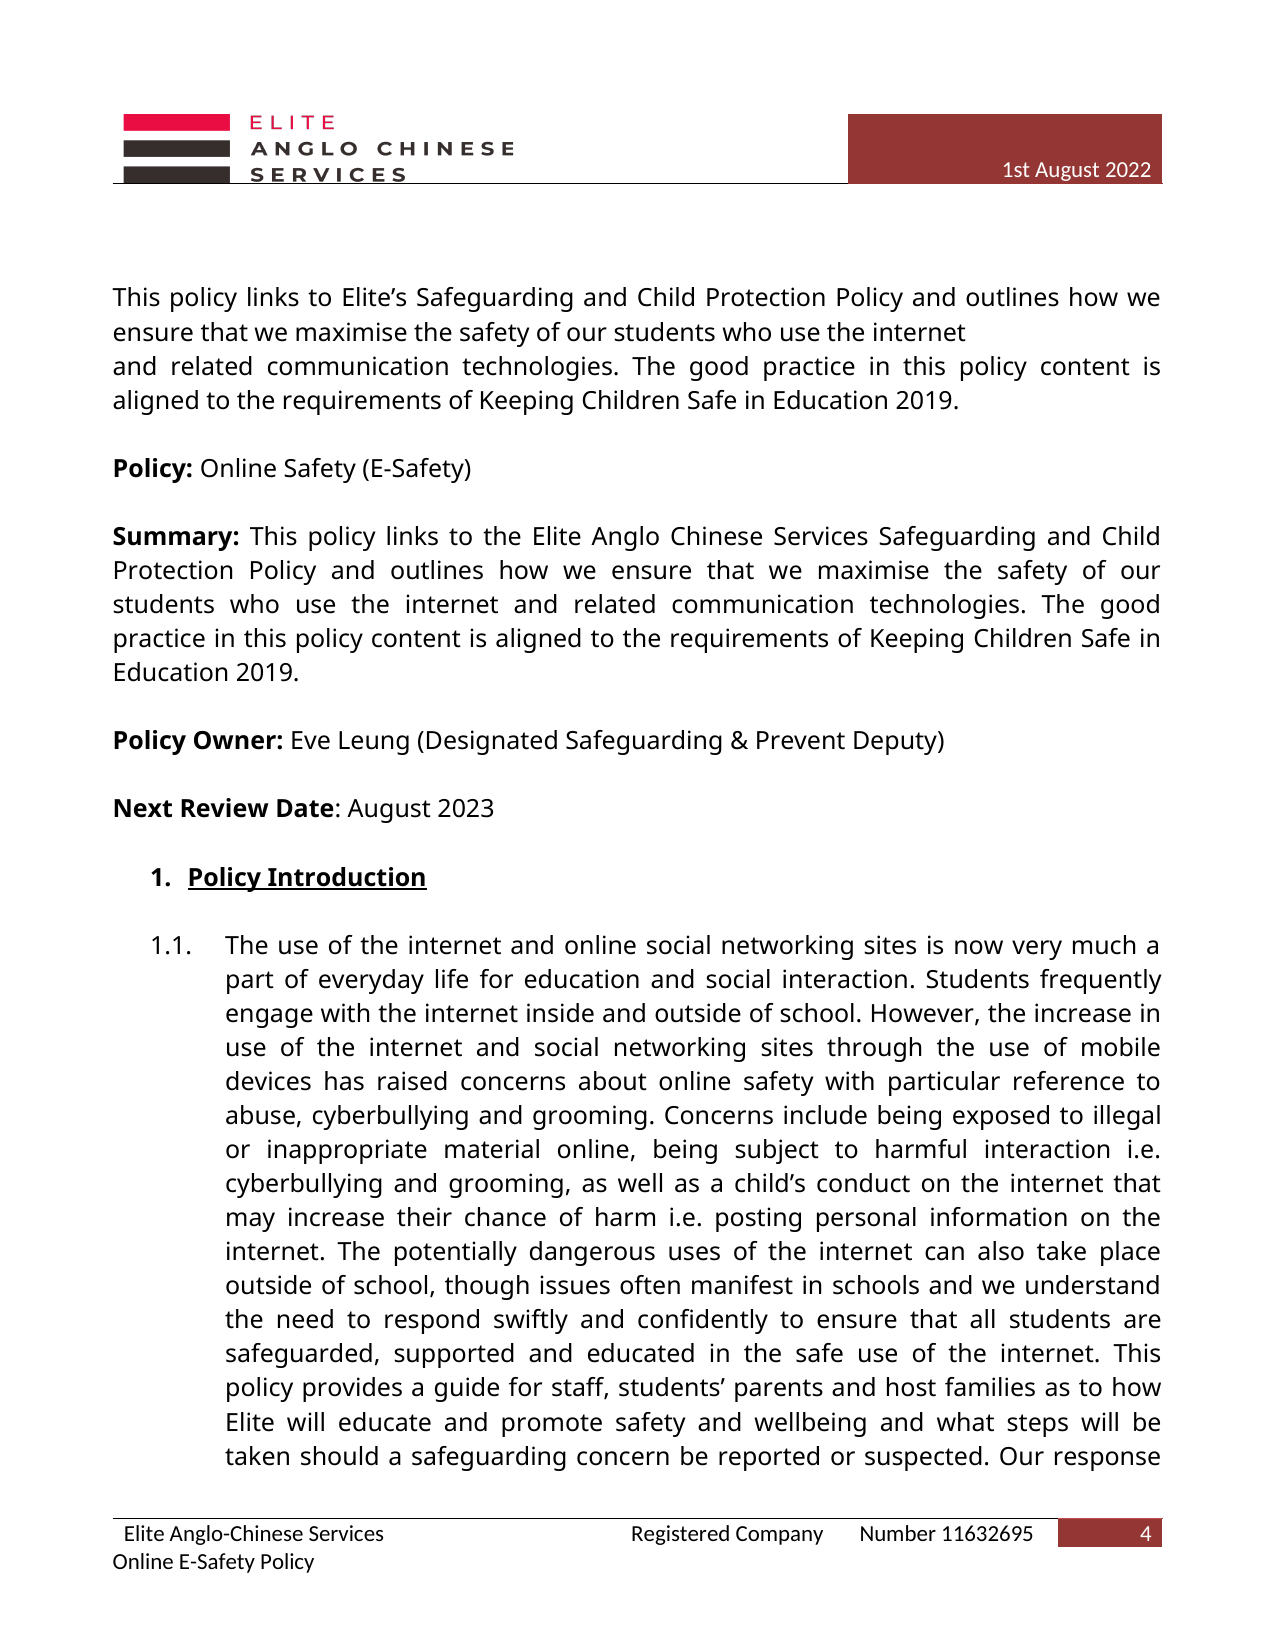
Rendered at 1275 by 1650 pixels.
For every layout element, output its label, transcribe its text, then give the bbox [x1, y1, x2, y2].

picture [123, 114, 514, 183]
text Policy Owner: Eve Leung (Designated Safeguarding & Prevent Deputy) [112, 723, 1162, 757]
list Policy Introduction [150, 859, 1162, 893]
text This policy links to Elite’s Safeguarding and Child Protection Policy and outlines how we ensure that we maximise the safety of our students who use the internet [112, 280, 1162, 348]
text and related communication technologies. The good practice in this policy content is aligned to the requirements of Keeping Children Safe in Education 2019. [112, 348, 1162, 416]
text Policy: Online Safety (E-Safety) [112, 450, 1162, 484]
text Summary: This policy links to the Elite Anglo Chinese Services Safeguarding and Child Protection Policy and outlines how we ensure that we maximise the safety of our students who use the internet and related communication technologies. The good practice in this policy content is aligned to the requirements of Keeping Children Safe in Education 2019. [112, 518, 1162, 689]
text Next Review Date: August 2023 [112, 791, 1162, 825]
